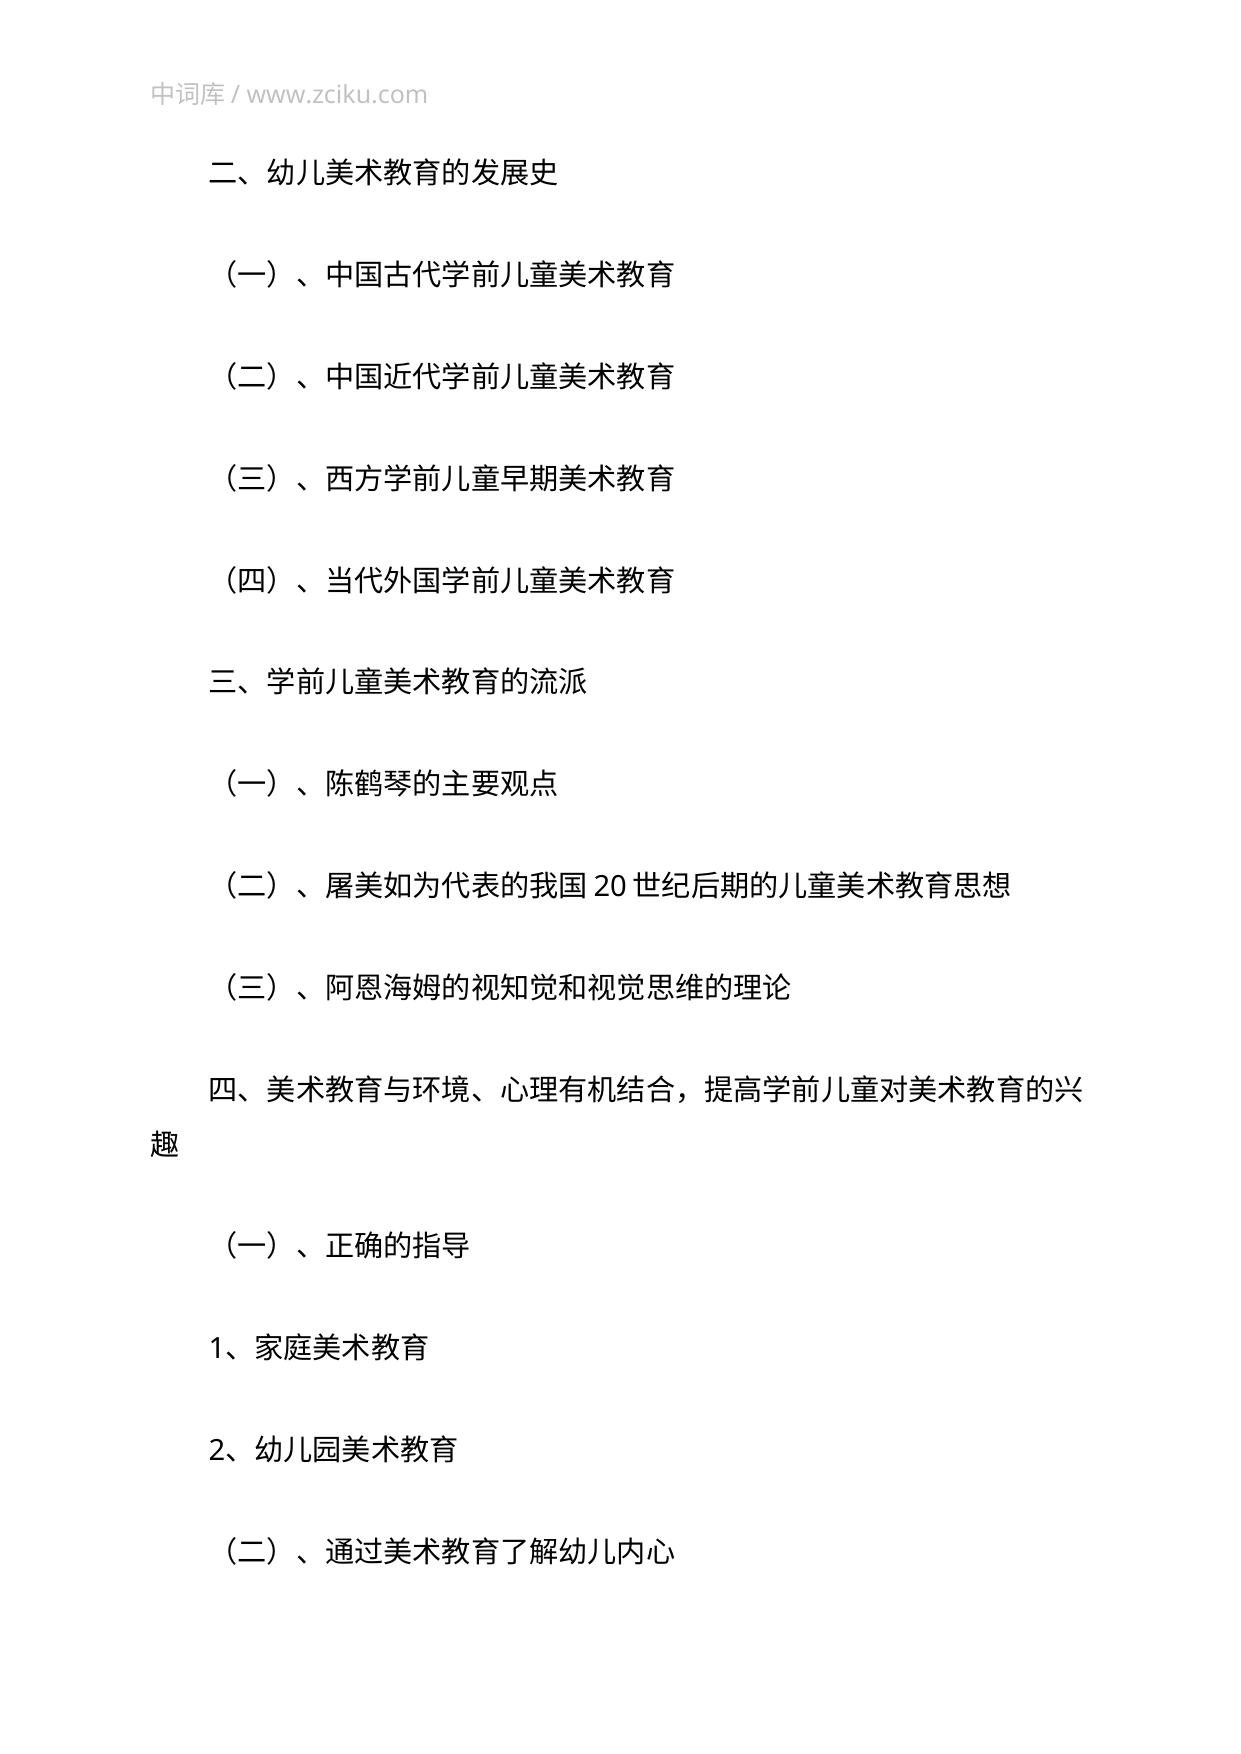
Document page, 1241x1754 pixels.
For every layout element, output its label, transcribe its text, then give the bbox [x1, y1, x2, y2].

text （一）、中国古代学前儿童美术教育 [150, 252, 1090, 294]
text 四、美术教育与环境、心理有机结合，提高学前儿童对美术教育的兴趣 [150, 1066, 1090, 1163]
text （二）、屠美如为代表的我国20世纪后期的儿童美术教育思想 [150, 862, 1090, 905]
text （一）、正确的指导 [150, 1223, 1090, 1265]
text （二）、通过美术教育了解幼儿内心 [150, 1528, 1090, 1571]
text （四）、当代外国学前儿童美术教育 [150, 557, 1090, 599]
text 三、学前儿童美术教育的流派 [150, 659, 1090, 701]
text （二）、中国近代学前儿童美术教育 [150, 353, 1090, 396]
text 二、幼儿美术教育的发展史 [150, 150, 1090, 192]
text 1、家庭美术教育 [150, 1324, 1090, 1367]
text （三）、西方学前儿童早期美术教育 [150, 455, 1090, 498]
text 2、幼儿园美术教育 [150, 1427, 1090, 1469]
text （三）、阿恩海姆的视知觉和视觉思维的理论 [150, 964, 1090, 1007]
text （一）、陈鹤琴的主要观点 [150, 761, 1090, 803]
